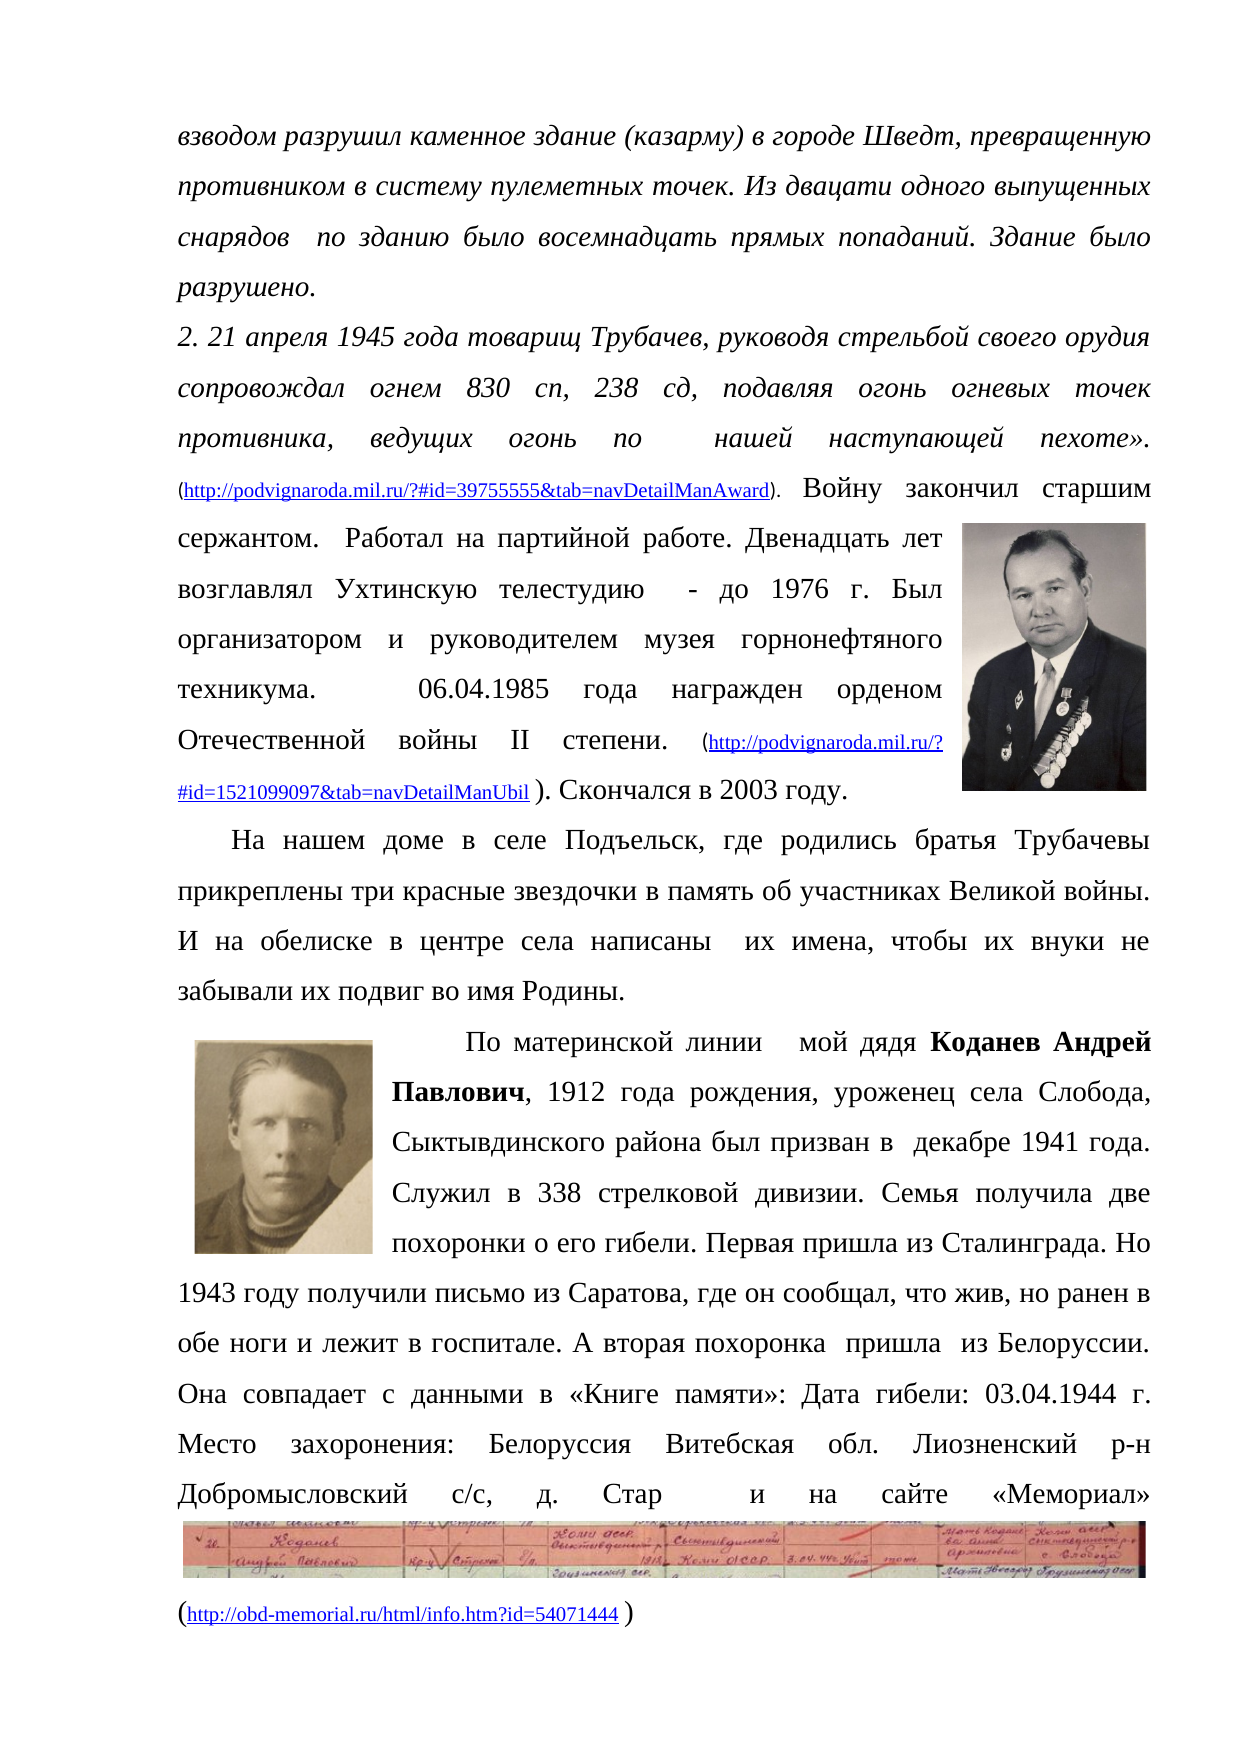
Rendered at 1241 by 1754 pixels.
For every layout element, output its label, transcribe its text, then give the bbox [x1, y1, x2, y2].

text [177, 118, 1152, 202]
text 2. 21 апреля 1945 года товарищ Трубачев, руководя стрельбой своего орудия сопровождал огнем 830 сп, 238 сд, подавляя огонь огневых точек противника, ведущих огонь по нашей наступающей пехоте». (http://podvignaroda.mil.ru/?#id=39755555&tab=navDetailManAward). Войну закончил старшим сержантом. Работал на партийной работе. Двенадцать лет возглавлял Ухтинскую телестудию - до 1976 г. Был организатором и руководителем музея горнонефтяного техникума. 06.04.1985 года награжден орденом Отечественной войны II степени. (http://podvignaroda.mil.ru/?#id=1521099097&tab=navDetailManUbil ). Скончался в 2003 году. [177, 219, 1152, 705]
picture [962, 422, 1130, 691]
text На нашем доме в селе Подъельск, где родились братья Трубачевы прикреплены три красные звездочки в память об участниках Великой войны. И на обелиске в центре села написаны их имена, чтобы их внуки не забывали их подвиг во имя Родины. [177, 722, 1152, 906]
text Имя Коданева Андрея Павловича внесено в списки мемориала воинам - сыктывкарцам погибшим в годы Великой Отечественной войны. [177, 1544, 1152, 1627]
text По материнской линии мой дядя Коданев Андрей Павлович, 1912 года рождения, уроженец села Слобода, Сыктывдинского района был призван в декабре 1941 года. Служил в 338 стрелковой дивизии. Семья получила две похоронки о его гибели. Первая пришла из Сталинграда. Но 1943 году получили письмо из Саратова, где он сообщал, что жив, но ранен в обе ноги и лежит в госпитале. А вторая похоронка пришла из Белоруссии. Она совпадает с данными в «Книге памяти»: Дата гибели: 03.04.1944 г. Место захоронения: Белоруссия Витебская обл. Лиозненский р-н Добромысловский с/с, д. Стар и на сайте «Мемориал» (http://obd-memorial.ru/html/info.htm?id=54071444 ) [177, 923, 1152, 1527]
picture [183, 1420, 1145, 1477]
picture [194, 940, 373, 1155]
